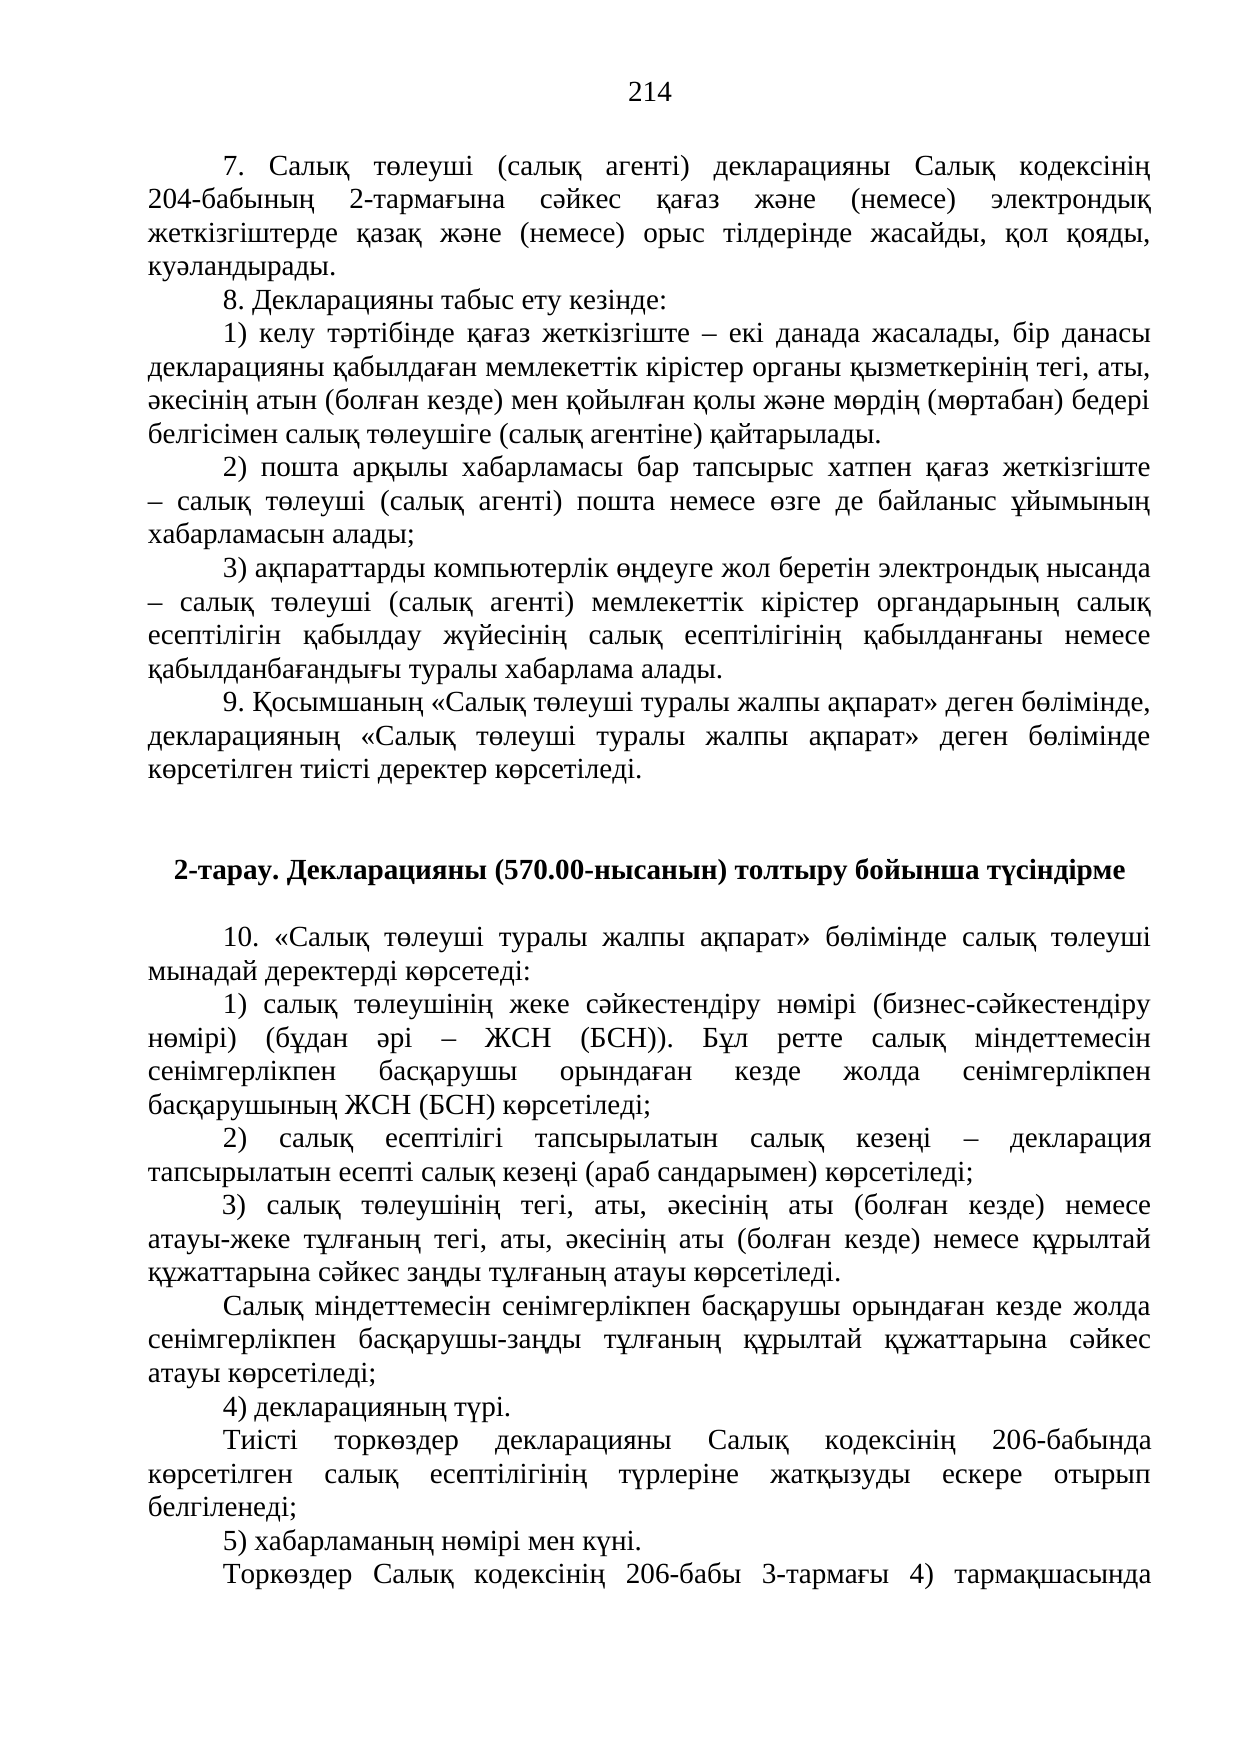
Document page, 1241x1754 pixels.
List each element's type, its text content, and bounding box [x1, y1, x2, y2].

text 4) декларацияның түрі. [148, 1389, 1152, 1422]
text 3) ақпараттарды компьютерлік өңдеуге жол беретін электрондық нысанда – салық төлеуші (салық агенті) мемлекеттік кірістер органдарының салық есептілігін қабылдау жүйесінің салық есептілігінің қабылданғаны немесе қабылданбағандығы туралы хабарлама алады. [148, 550, 1152, 684]
text 10. «Салық төлеуші туралы жалпы ақпарат» бөлімінде салық төлеуші мынадай деректерді көрсетеді: [148, 919, 1152, 986]
text 5) хабарламаның нөмірі мен күні. [148, 1523, 1152, 1556]
text 7. Салық төлеуші (салық агенті) декларацияны Салық кодексінің 204-бабының 2-тармағына сәйкес қағаз және (немесе) электрондық жеткізгіштерде қазақ және (немесе) орыс тілдерінде жасайды, қол қояды, куәландырады. [148, 148, 1152, 282]
text 2) пошта арқылы хабарламасы бар тапсырыс хатпен қағаз жеткізгіште – салық төлеуші (салық агенті) пошта немесе өзге де байланыс ұйымының хабарламасын алады; [148, 449, 1152, 550]
text Салық міндеттемесін сенімгерлікпен басқарушы орындаған кезде жолда сенімгерлікпен басқарушы-заңды тұлғаның құрылтай құжаттарына сәйкес атауы көрсетіледі; [148, 1288, 1152, 1389]
text 1) келу тәртібінде қағаз жеткізгіште – екі данада жасалады, бір данасы декларацияны қабылдаған мемлекеттік кірістер органы қызметкерінің тегі, аты, әкесінің атын (болған кезде) мен қойылған қолы және мөрдің (мөртабан) бедері белгісімен салық төлеушіге (салық агентіне) қайтарылады. [148, 315, 1152, 449]
text 2-тарау. Декларацияны (570.00-нысанын) толтыру бойынша түсіндірме [148, 852, 1152, 886]
text 8. Декларацияны табыс ету кезінде: [148, 282, 1152, 315]
text 9. Қосымшаның «Салық төлеуші туралы жалпы ақпарат» деген бөлімінде, декларацияның «Салық төлеуші туралы жалпы ақпарат» деген бөлімінде көрсетілген тиісті деректер көрсетіледі. [148, 684, 1152, 785]
text 1) салық төлеушінің жеке сәйкестендіру нөмірі (бизнес-сәйкестендіру нөмірі) (бұдан әрі – ЖСН (БСН)). Бұл ретте салық міндеттемесін сенімгерлікпен басқарушы орындаған кезде жолда сенімгерлікпен басқарушының ЖСН (БСН) көрсетіледі; [148, 986, 1152, 1120]
text 2) салық есептілігі тапсырылатын салық кезеңі – декларация тапсырылатын есепті салық кезеңі (араб сандарымен) көрсетіледі; [148, 1120, 1152, 1187]
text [148, 1556, 1152, 1590]
text Тиісті торкөздер декларацияны Салық кодексінің 206-бабында көрсетілген салық есептілігінің түрлеріне жатқызуды ескере отырып белгіленеді; [148, 1422, 1152, 1523]
text 3) салық төлеушінің тегі, аты, әкесінің аты (болған кезде) немесе атауы-жеке тұлғаның тегі, аты, әкесінің аты (болған кезде) немесе құрылтай құжаттарына сәйкес заңды тұлғаның атауы көрсетіледі. [148, 1187, 1152, 1288]
